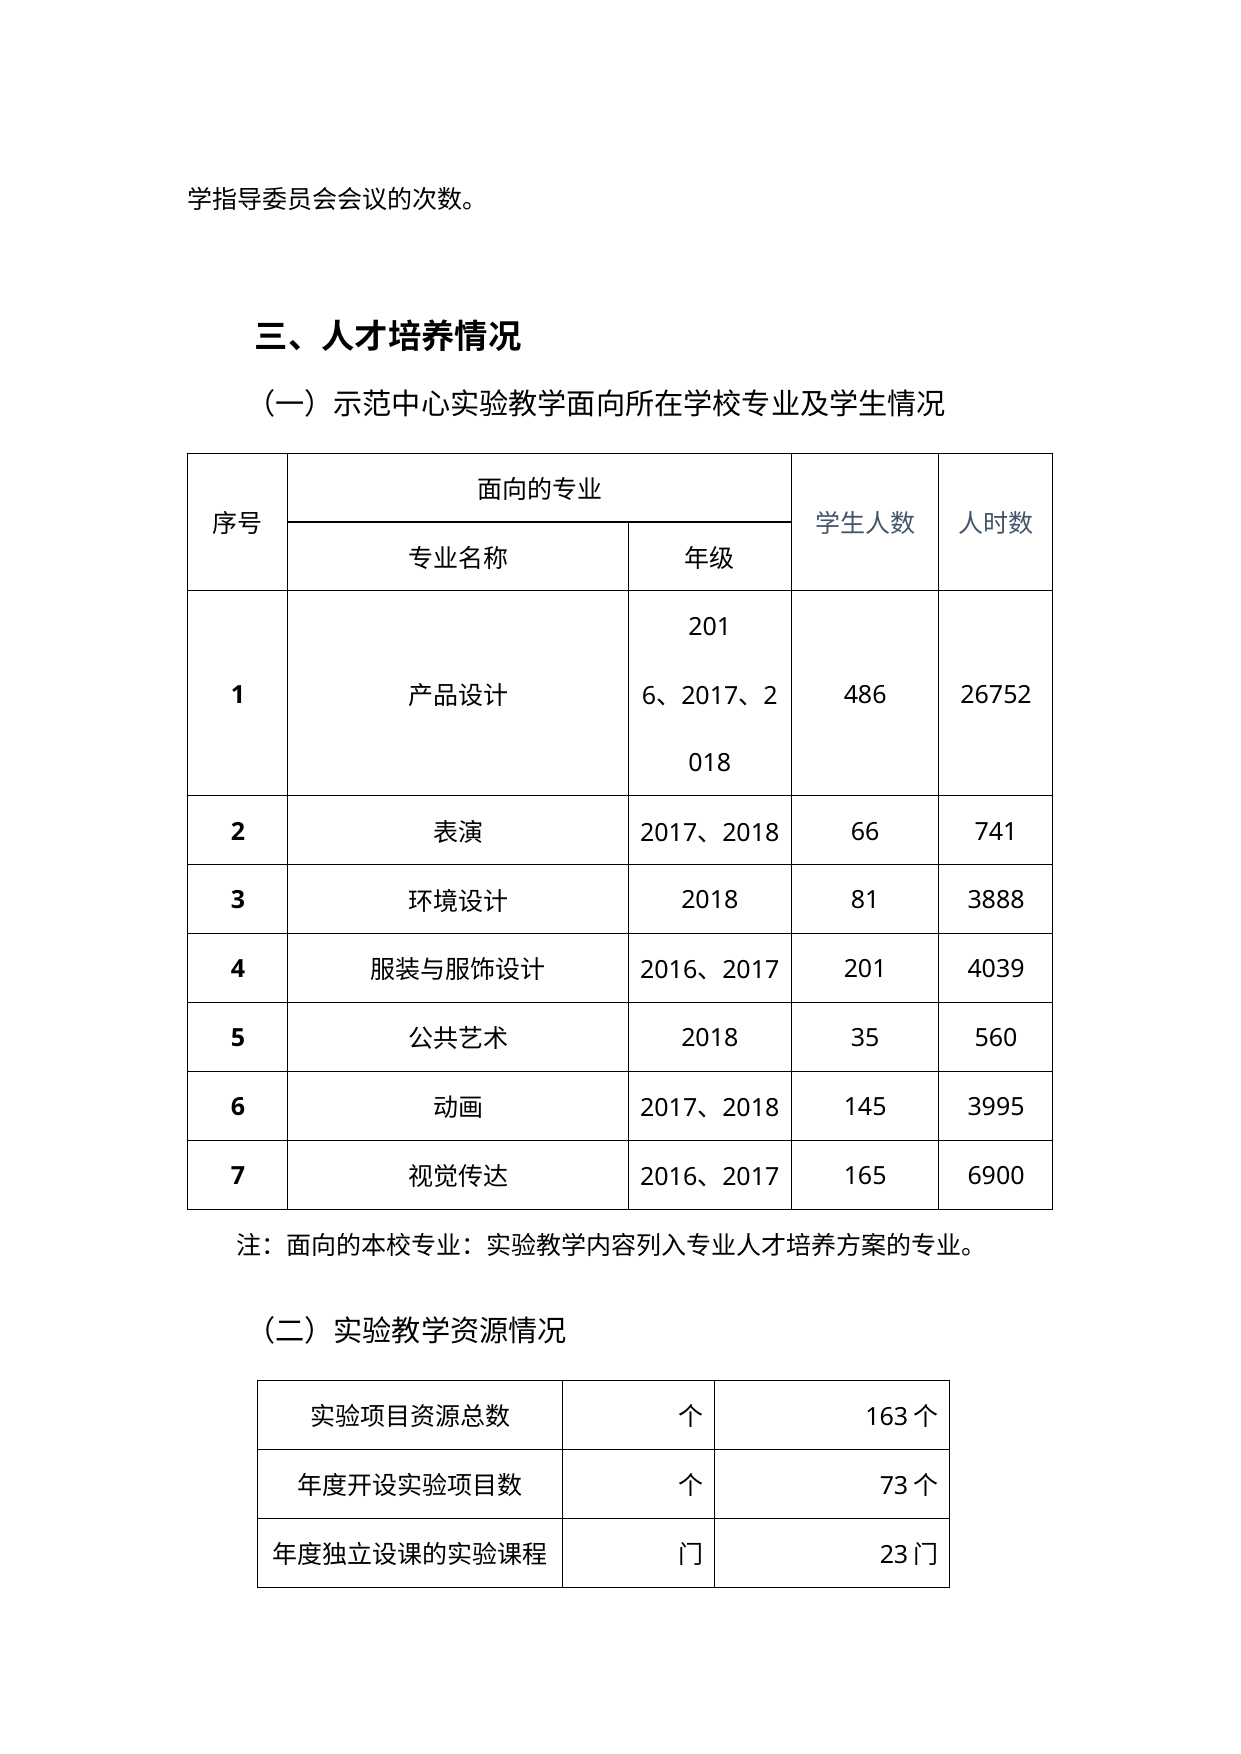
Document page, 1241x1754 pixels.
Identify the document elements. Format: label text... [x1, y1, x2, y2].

text 三、人才培养情况 [187, 300, 1053, 368]
table_cell 表演 [288, 796, 628, 864]
table_cell 3995 [939, 1072, 1052, 1140]
table_cell 486 [792, 591, 938, 795]
table_cell 66 [792, 796, 938, 864]
table_cell 5 [188, 1003, 287, 1071]
text （二）实验教学资源情况 [187, 1295, 1053, 1363]
table_cell 73个 [715, 1450, 949, 1518]
table_cell 145 [792, 1072, 938, 1140]
table_cell 视觉传达 [288, 1141, 628, 1209]
table_header 个 [563, 1381, 714, 1449]
table_cell 4 [188, 934, 287, 1002]
table_header 163个 [715, 1381, 949, 1449]
table_header 面向的专业 [288, 454, 791, 521]
table_cell 2018 [629, 1003, 791, 1071]
table_cell 环境设计 [288, 865, 628, 933]
table_cell 3 [188, 865, 287, 933]
table_cell 26752 [939, 591, 1052, 795]
table_cell 服装与服饰设计 [288, 934, 628, 1002]
table_cell 2 [188, 796, 287, 864]
table_cell 4039 [939, 934, 1052, 1002]
table_header 序号 [188, 454, 287, 590]
table_cell 2016、2017、2018 [629, 591, 791, 795]
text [187, 164, 1053, 232]
table_cell 2018 [629, 865, 791, 933]
table_cell 1 [188, 591, 287, 795]
table_cell 2016、2017 [629, 934, 791, 1002]
table_cell 741 [939, 796, 1052, 864]
table_cell 7 [188, 1141, 287, 1209]
table_cell 公共艺术 [288, 1003, 628, 1071]
table_cell 专业名称 [288, 523, 628, 590]
table_cell 年级 [629, 523, 791, 590]
table_cell 门 [563, 1519, 714, 1587]
table_header 学生人数 [792, 454, 938, 590]
table_cell 2017、2018 [629, 1072, 791, 1140]
table_cell 35 [792, 1003, 938, 1071]
table_cell 81 [792, 865, 938, 933]
table_cell 3888 [939, 865, 1052, 933]
table_header 人时数 [939, 454, 1052, 590]
table_cell 年度开设实验项目数 [258, 1450, 562, 1518]
table_cell 年度独立设课的实验课程 [258, 1519, 562, 1587]
table_cell 201 [792, 934, 938, 1002]
table_cell 产品设计 [288, 591, 628, 795]
table_cell 560 [939, 1003, 1052, 1071]
table_cell 6 [188, 1072, 287, 1140]
table_header 实验项目资源总数 [258, 1381, 562, 1449]
table_cell 个 [563, 1450, 714, 1518]
table_cell 23门 [715, 1519, 949, 1587]
table_cell 165 [792, 1141, 938, 1209]
text （一）示范中心实验教学面向所在学校专业及学生情况 [187, 368, 1053, 436]
table_cell 2016、2017 [629, 1141, 791, 1209]
table_cell 6900 [939, 1141, 1052, 1209]
text 注：面向的本校专业：实验教学内容列入专业人才培养方案的专业。 [187, 1210, 1053, 1278]
table_cell 动画 [288, 1072, 628, 1140]
table_cell 2017、2018 [629, 796, 791, 864]
